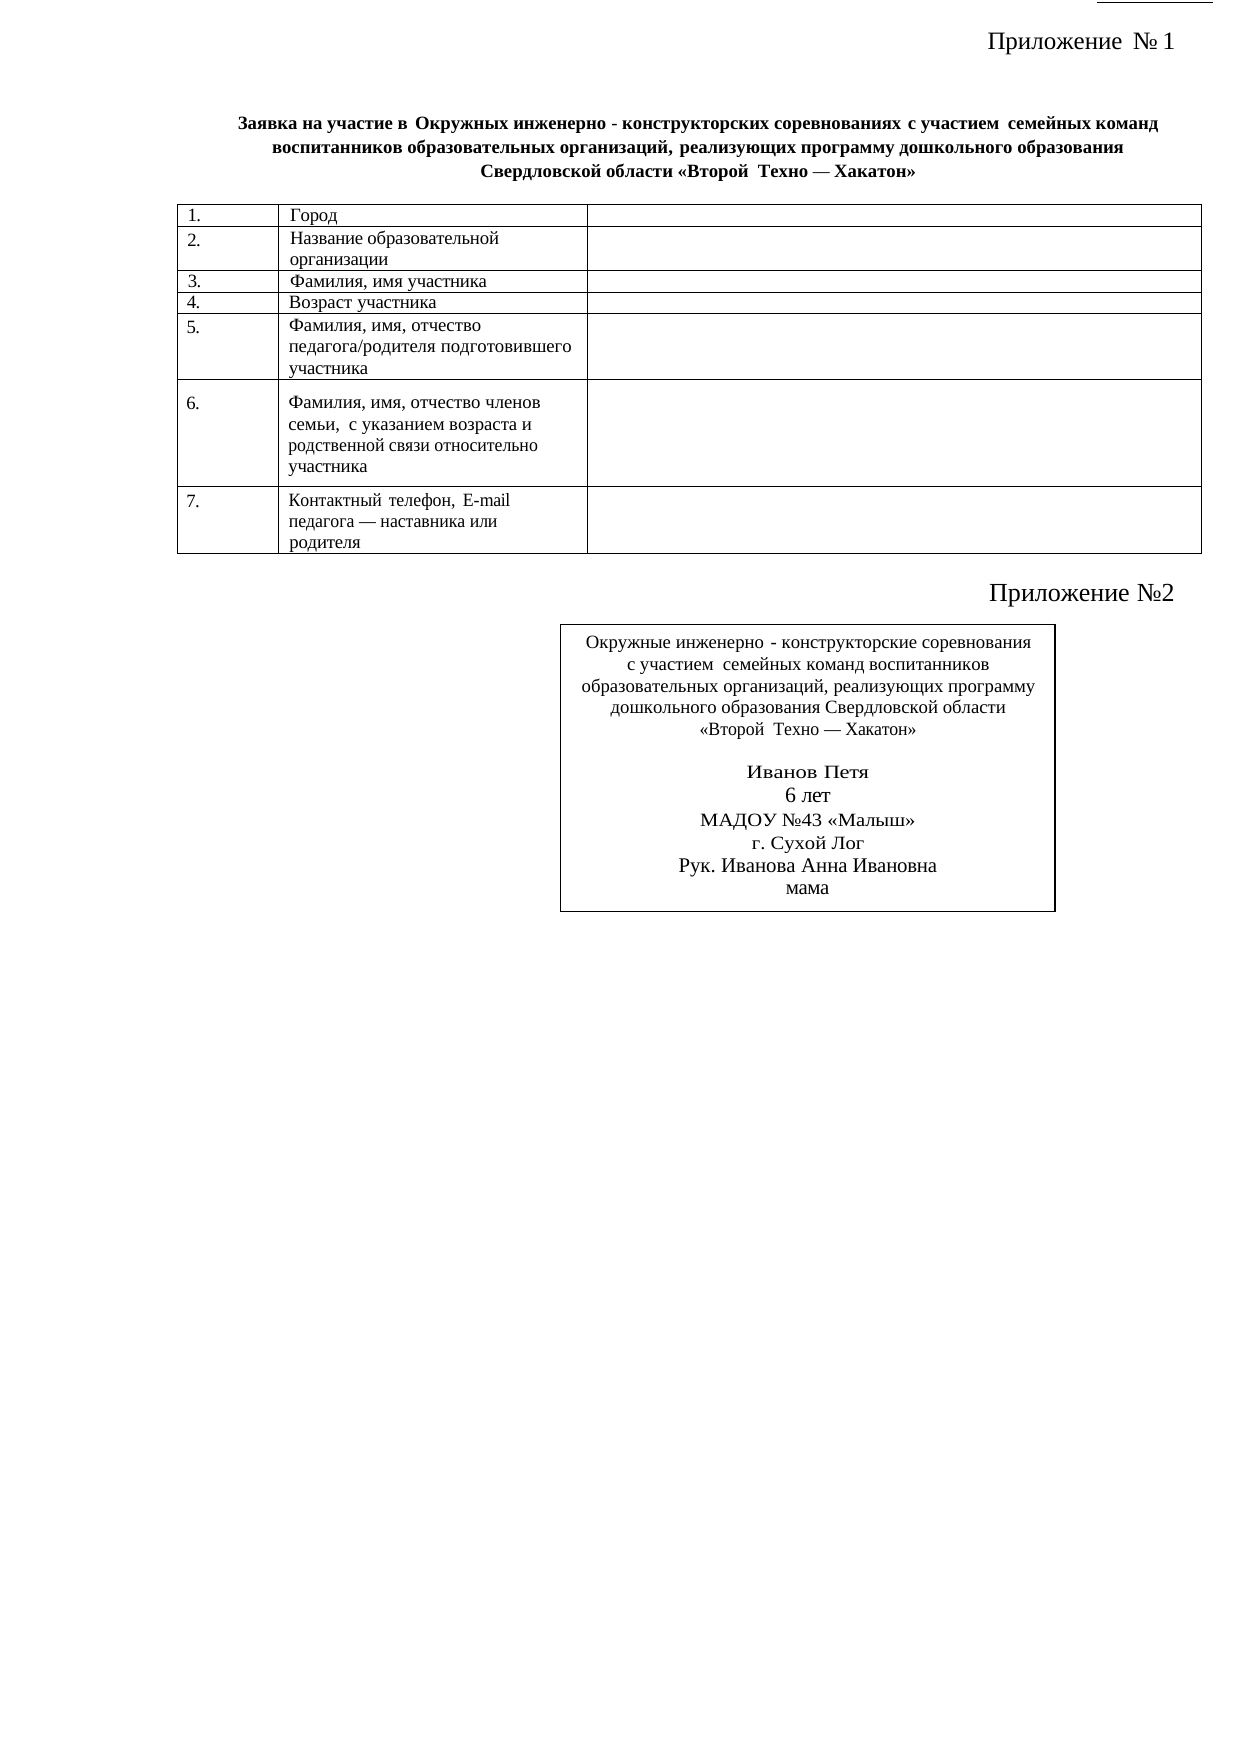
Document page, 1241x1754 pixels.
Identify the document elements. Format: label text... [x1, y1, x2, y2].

table_cell [588, 293, 1201, 313]
table_cell Название образовательной организации [279, 227, 587, 270]
table_cell 2. [178, 227, 278, 270]
table_cell 7. [178, 487, 278, 553]
table_cell Фамилия, имя участника [279, 271, 587, 292]
table_cell [588, 271, 1201, 292]
table_header Город [279, 205, 587, 226]
table_cell Фамилия, имя, отчество членов семьи, с указанием возраста и родственной связи относительно участника [279, 380, 587, 486]
table_cell Контактный телефон, E-mail педагога — наставника или родителя [279, 487, 587, 553]
table_cell 5. [178, 314, 278, 379]
text Приложение №1 [87, 26, 1176, 55]
table_cell [588, 314, 1201, 379]
table_cell 3. [178, 271, 278, 292]
table_cell [588, 380, 1201, 486]
table_cell Возраст участника [279, 293, 587, 313]
text Заявка на участие в Окружных инженерно - конструкторских соревнованиях с участием семейных команд воспитанников образовательных организаций, реализующих программу дошкольного образования Свердловской области «Второй Техно — Хакатон» [213, 112, 1182, 182]
table_cell Фамилия, имя, отчество педагога/родителя подготовившего участника [279, 314, 587, 379]
table_cell [588, 227, 1201, 270]
text Приложение №2 [87, 577, 1175, 607]
table_cell 4. [178, 293, 278, 313]
table_header [588, 205, 1201, 226]
table_header 1. [178, 205, 278, 226]
table_cell [588, 487, 1201, 553]
table_cell 6. [178, 380, 278, 486]
